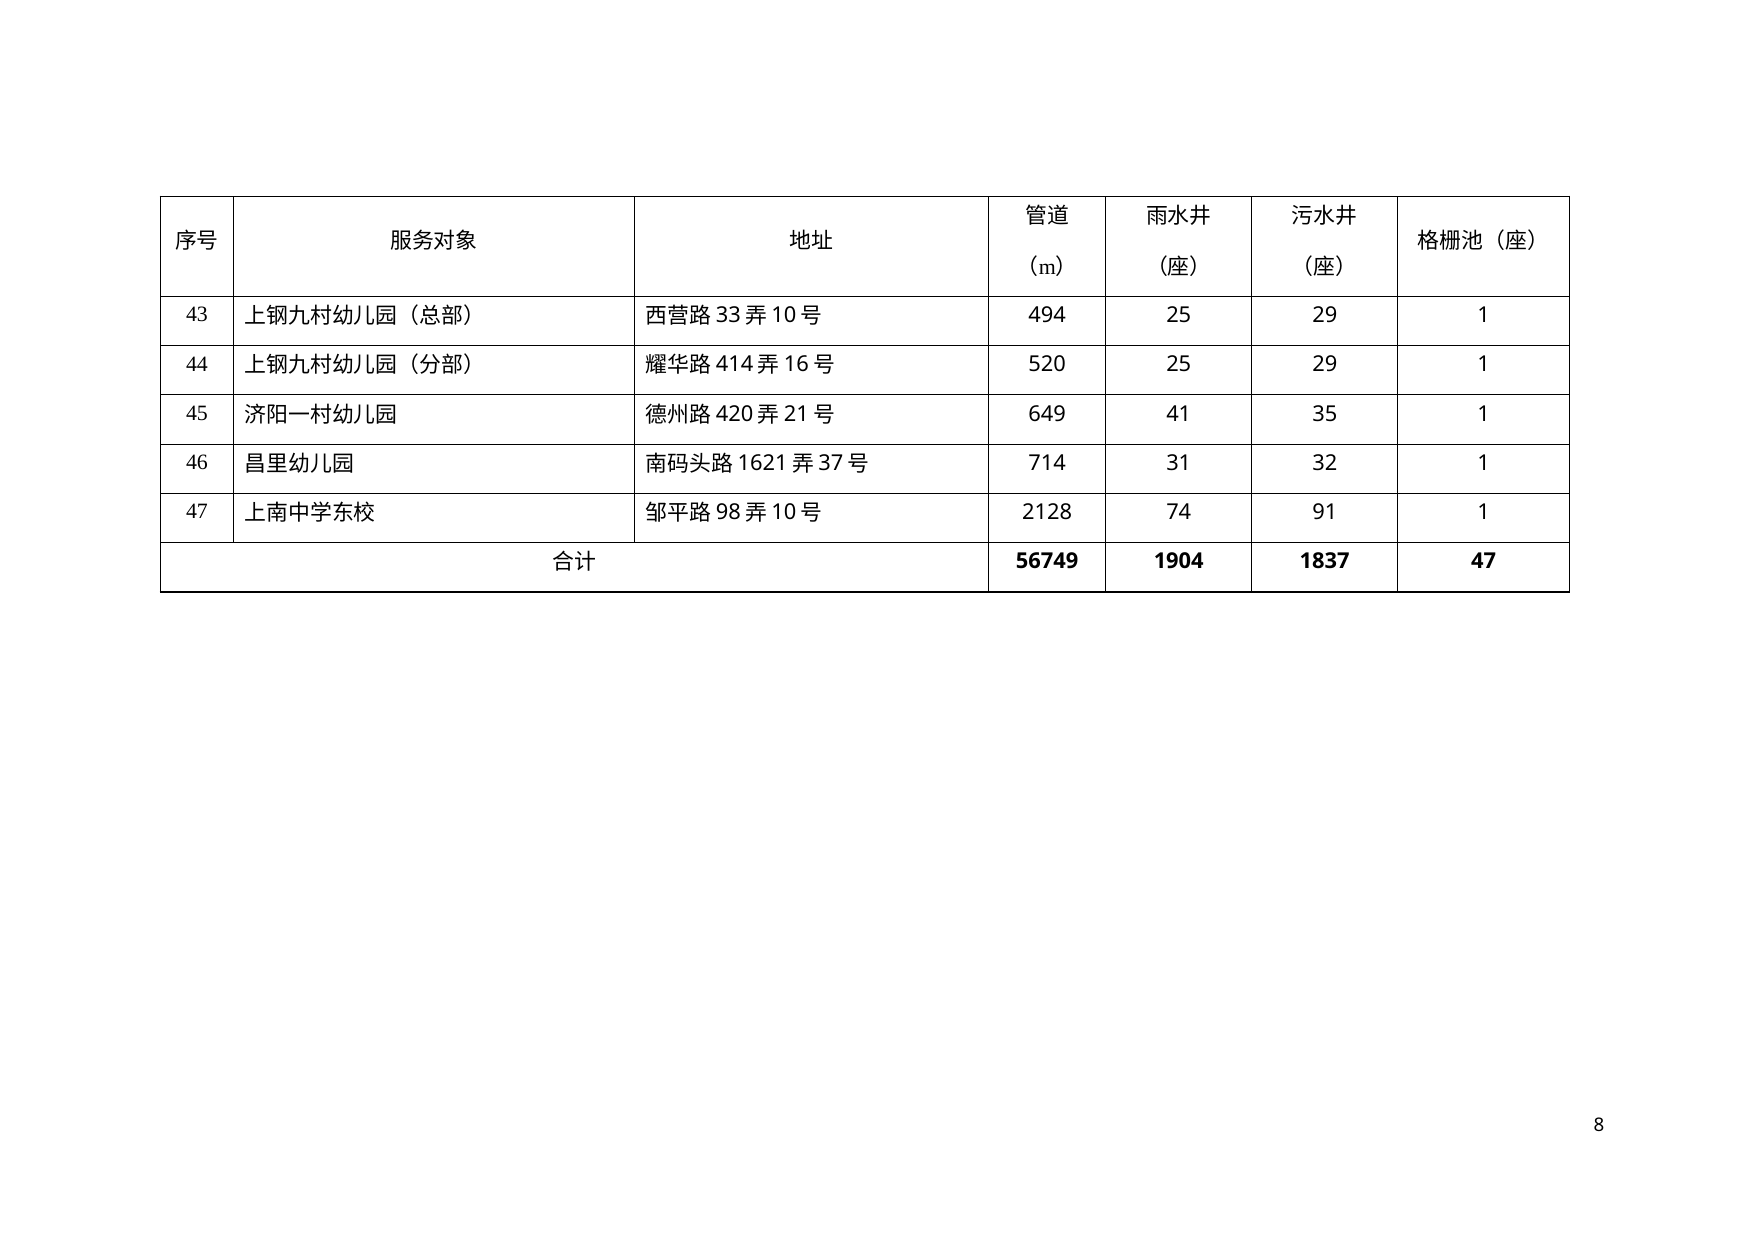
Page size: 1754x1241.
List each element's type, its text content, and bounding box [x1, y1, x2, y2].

table_cell 56749 [989, 543, 1105, 591]
table_header 雨水井（座） [1106, 197, 1251, 296]
table_header 管道（m） [989, 197, 1105, 296]
table_header 污水井（座） [1252, 197, 1397, 296]
table_cell 济阳一村幼儿园 [234, 395, 634, 444]
table_cell 1 [1398, 494, 1569, 542]
table_cell 西营路33弄10号 [635, 297, 988, 345]
table_cell 耀华路414弄16号 [635, 346, 988, 394]
table_cell 32 [1252, 445, 1397, 493]
table_cell 1 [1398, 297, 1569, 345]
table_cell 91 [1252, 494, 1397, 542]
table_cell 25 [1106, 297, 1251, 345]
table_header 服务对象 [234, 197, 634, 296]
table_cell 上南中学东校 [234, 494, 634, 542]
table_cell 29 [1252, 346, 1397, 394]
table_cell 520 [989, 346, 1105, 394]
table_cell 昌里幼儿园 [234, 445, 634, 493]
table_cell 1 [1398, 395, 1569, 444]
table_cell 南码头路1621弄37号 [635, 445, 988, 493]
table_cell 47 [161, 494, 233, 542]
table_header 序号 [161, 197, 233, 296]
table_header 格栅池（座） [1398, 197, 1569, 296]
table_cell 494 [989, 297, 1105, 345]
table_cell 44 [161, 346, 233, 394]
table_cell 1 [1398, 445, 1569, 493]
table_cell 649 [989, 395, 1105, 444]
table_cell 2128 [989, 494, 1105, 542]
table_cell 74 [1106, 494, 1251, 542]
table_cell 上钢九村幼儿园（分部） [234, 346, 634, 394]
table_header 地址 [635, 197, 988, 296]
table_cell 25 [1106, 346, 1251, 394]
table_cell 46 [161, 445, 233, 493]
table_cell 43 [161, 297, 233, 345]
table_cell 31 [1106, 445, 1251, 493]
table_cell 45 [161, 395, 233, 444]
table_cell 德州路420弄21号 [635, 395, 988, 444]
table_cell 邹平路98弄10号 [635, 494, 988, 542]
table_cell 41 [1106, 395, 1251, 444]
table_cell 47 [1398, 543, 1569, 591]
table_cell 35 [1252, 395, 1397, 444]
table_cell 1 [1398, 346, 1569, 394]
table_cell 714 [989, 445, 1105, 493]
table_cell 1837 [1252, 543, 1397, 591]
table_cell 合计 [161, 543, 988, 591]
table_cell 上钢九村幼儿园（总部） [234, 297, 634, 345]
table_cell 1904 [1106, 543, 1251, 591]
table_cell 29 [1252, 297, 1397, 345]
